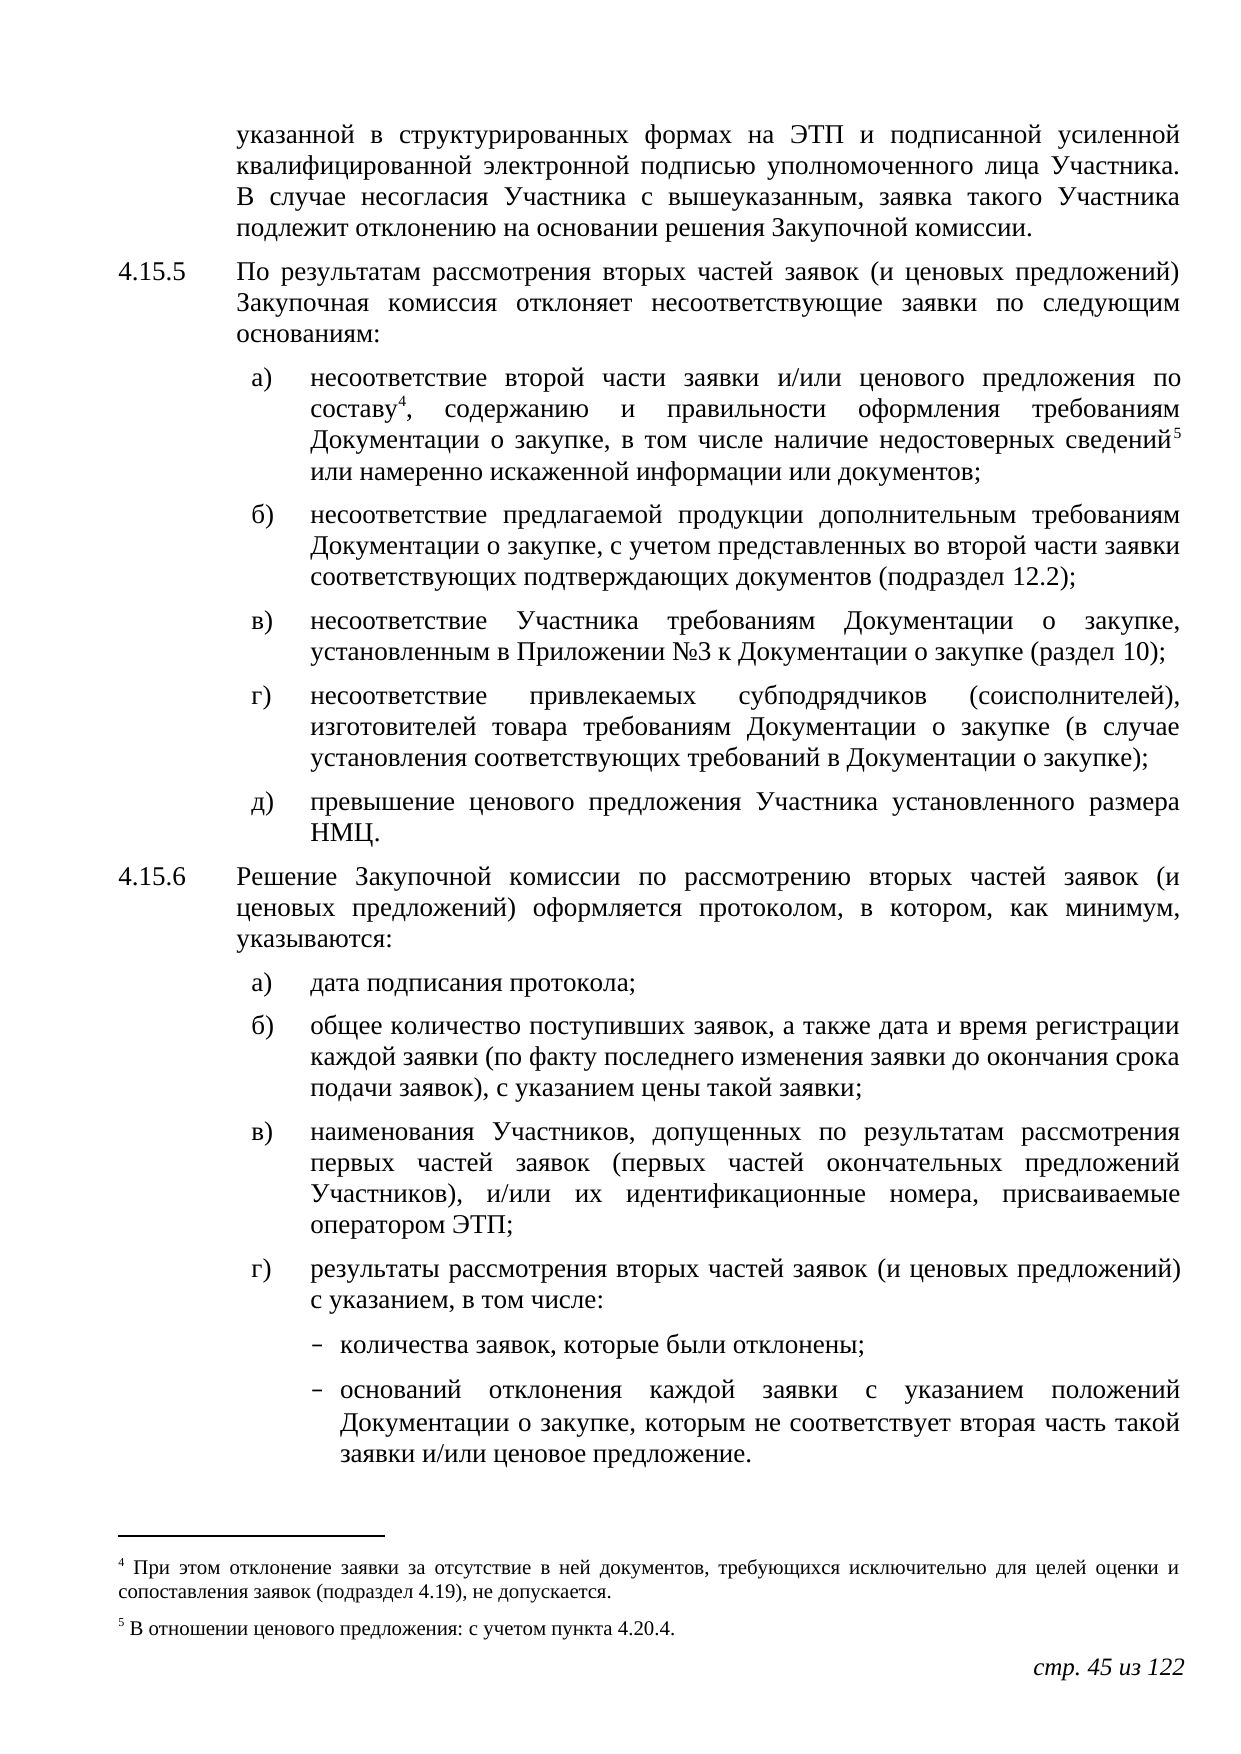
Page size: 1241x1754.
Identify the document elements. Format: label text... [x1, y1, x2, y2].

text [118, 118, 1181, 243]
text несоответствие предлагаемой продукции дополнительным требованиям Документации о закупке, с учетом представленных во второй части заявки соответствующих подтверждающих документов (подраздел 12.2); [251, 498, 1181, 592]
text несоответствие Участника требованиям Документации о закупке, установленным в Приложении №3 к Документации о закупке (раздел 10); [251, 604, 1181, 666]
text наименования Участников, допущенных по результатам рассмотрения первых частей заявок (первых частей окончательных предложений Участников), и/или их идентификационные номера, присваиваемые оператором ЭТП; [251, 1115, 1181, 1240]
text несоответствие второй части заявки и/или ценового предложения по составу, содержанию и правильности оформления требованиям Документации о закупке, в том числе наличие недостоверных сведений или намеренно искаженной информации или документов; [251, 361, 1181, 486]
list количества заявок, которые были отклонены; [310, 1327, 1181, 1360]
list оснований отклонения каждой заявки с указанием положений Документации о закупке, которым не соответствует вторая часть такой заявки и/или ценовое предложение. [310, 1373, 1181, 1468]
text По результатам рассмотрения вторых частей заявок (и ценовых предложений) Закупочная комиссия отклоняет несоответствующие заявки по следующим основаниям: [118, 255, 1181, 349]
text несоответствие привлекаемых субподрядчиков (соисполнителей), изготовителей товара требованиям Документации о закупке (в случае установления соответствующих требований в Документации о закупке); [251, 679, 1181, 772]
text Решение Закупочной комиссии по рассмотрению вторых частей заявок (и ценовых предложений) оформляется протоколом, в котором, как минимум, указываются: [118, 860, 1181, 953]
text общее количество поступивших заявок, а также дата и время регистрации каждой заявки (по факту последнего изменения заявки до окончания срока подачи заявок), с указанием цены такой заявки; [251, 1009, 1181, 1103]
text дата подписания протокола; [251, 966, 1181, 997]
text превышение ценового предложения Участника установленного размера НМЦ. [251, 785, 1181, 847]
text результаты рассмотрения вторых частей заявок (и ценовых предложений) с указанием, в том числе: [251, 1252, 1181, 1314]
